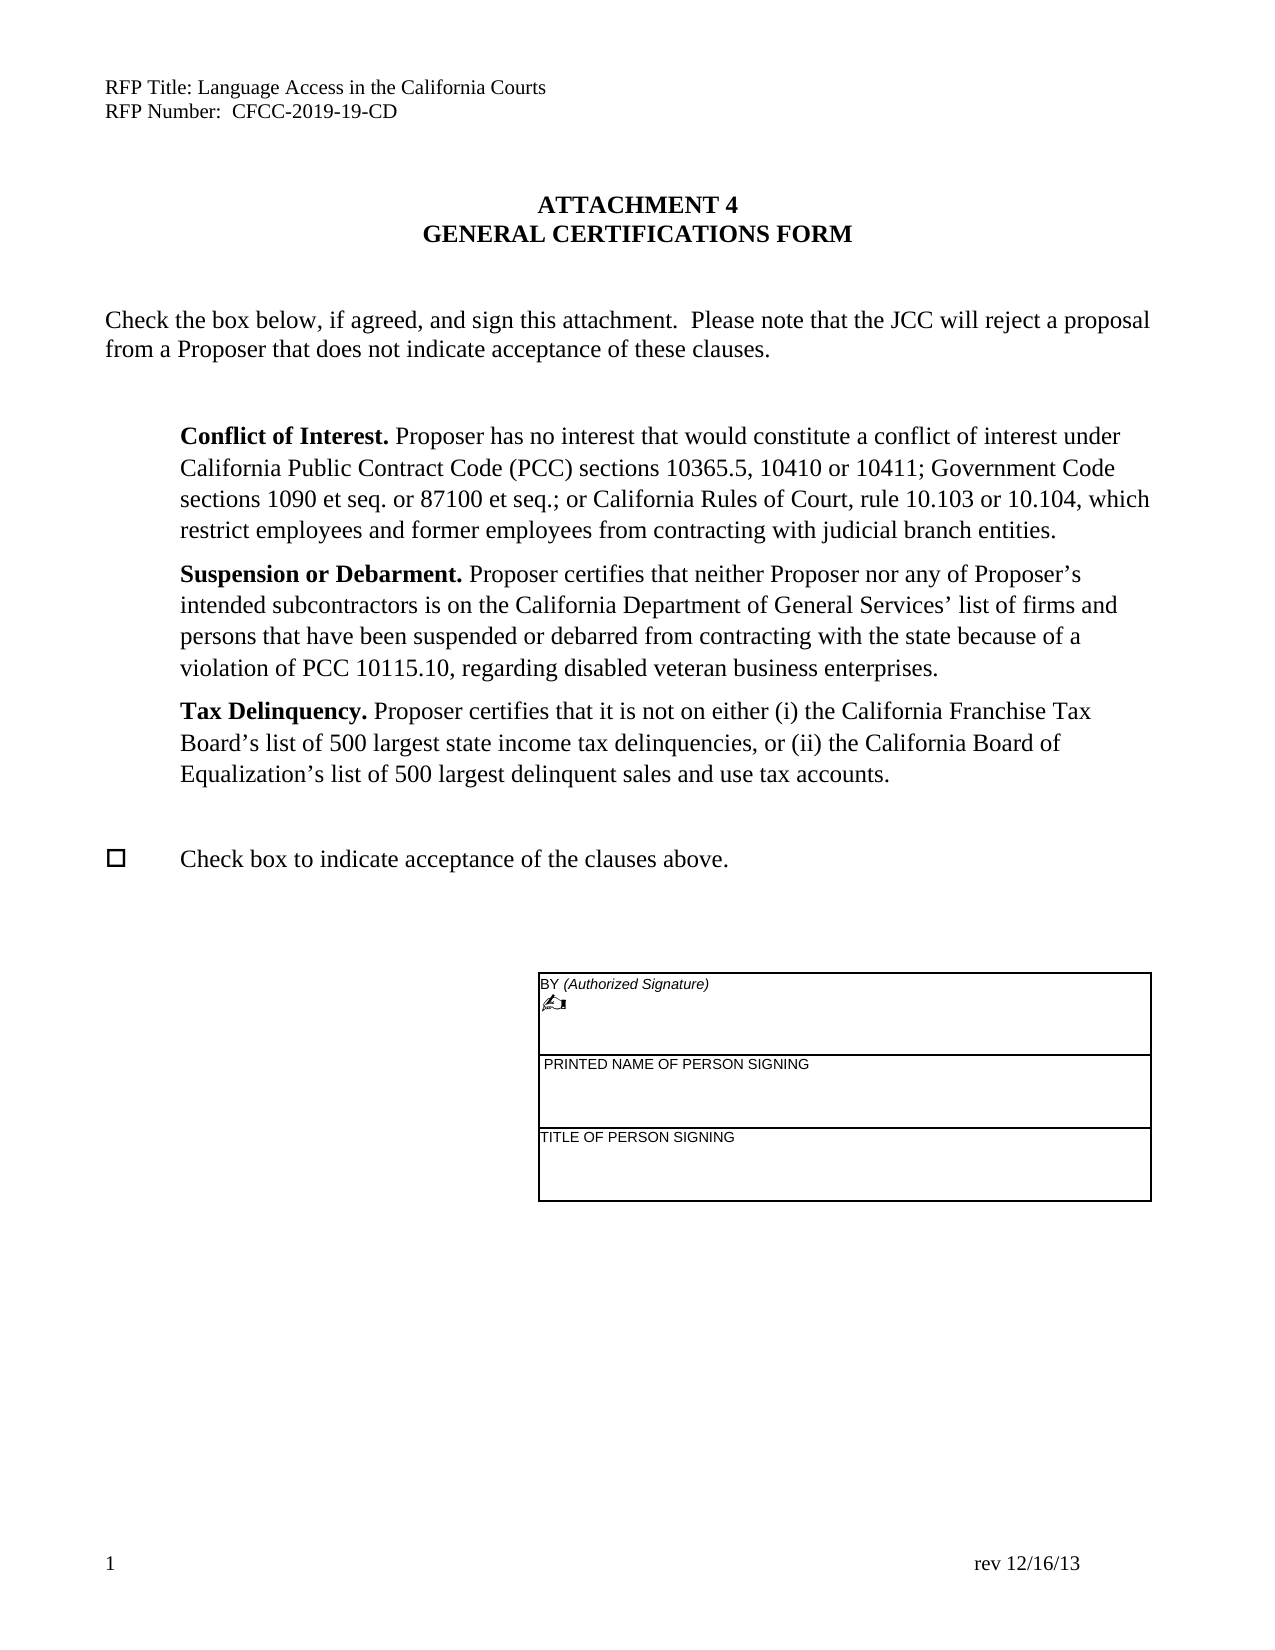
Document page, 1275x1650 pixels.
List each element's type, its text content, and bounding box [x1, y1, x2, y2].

text GENERAL CERTIFICATIONS FORM [105, 219, 1170, 248]
table_header BY (Authorized Signature) [540, 974, 1150, 1053]
text ATTACHMENT 4 [105, 190, 1170, 219]
table_cell TITLE of person signing [540, 1129, 1150, 1200]
text Tax Delinquency. Proposer certifies that it is not on either (i) the California Franchise Tax Board’s list of 500 largest state income tax delinquencies, or (ii) the California Board of Equalization’s list of 500 largest delinquent sales and use tax accounts. [180, 694, 1170, 788]
table_cell PRINTED NAME OF PERSON SIGNING [540, 1056, 1150, 1127]
text Check the box below, if agreed, and sign this attachment. Please note that the JCC will reject a proposal from a Proposer that does not indicate acceptance of these clauses. [105, 305, 1170, 363]
text Suspension or Debarment. Proposer certifies that neither Proposer nor any of Proposer’s intended subcontractors is on the California Department of General Services’ list of firms and persons that have been suspended or debarred from contracting with the state because of a violation of PCC 10115.10, regarding disabled veteran business enterprises. [180, 556, 1170, 681]
text Check box to indicate acceptance of the clauses above. [105, 844, 1170, 873]
text Conflict of Interest. Proposer has no interest that would constitute a conflict of interest under California Public Contract Code (PCC) sections 10365.5, 10410 or 10411; Government Code sections 1090 et seq. or 87100 et seq.; or California Rules of Court, rule 10.103 or 10.104, which restrict employees and former employees from contracting with judicial branch entities. [180, 419, 1170, 544]
